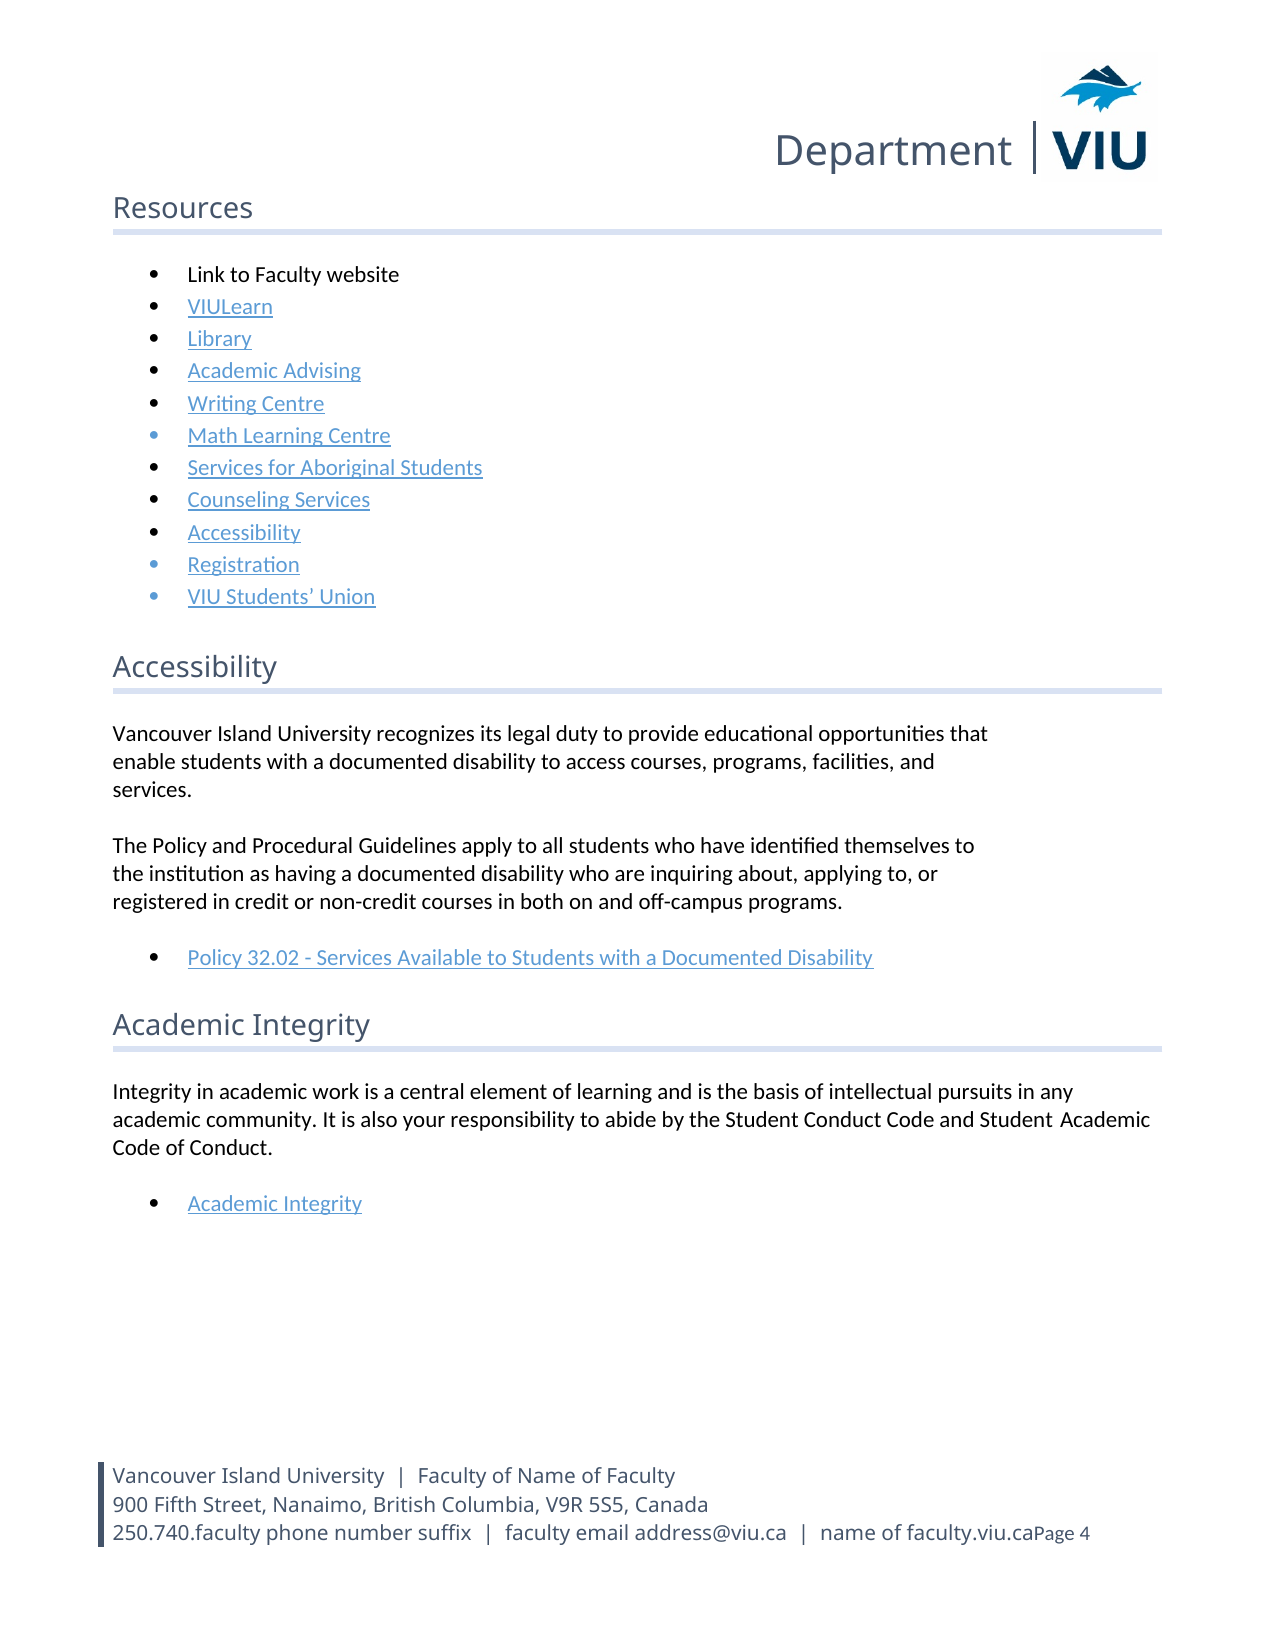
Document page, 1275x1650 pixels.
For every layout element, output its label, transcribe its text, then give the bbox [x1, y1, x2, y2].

list VIULearn [150, 292, 1162, 320]
list Accessibility [150, 518, 1162, 546]
subtitle Resources [112, 187, 1162, 235]
text The Policy and Procedural Guidelines apply to all students who have identified themselves to [112, 831, 1162, 859]
list Academic Integrity [150, 1189, 1162, 1217]
list Registration [150, 550, 1162, 578]
text the institution as having a documented disability who are inquiring about, applying to, or [112, 859, 1162, 887]
text Integrity in academic work is a central element of learning and is the basis of intellectual pursuits in any academic community. It is also your responsibility to abide by the Student Conduct Code and Student Academic Code of Conduct. [112, 1077, 1162, 1161]
list Library [150, 324, 1162, 352]
list Writing Centre [150, 389, 1162, 417]
text enable students with a documented disability to access courses, programs, facilities, and [112, 747, 1162, 775]
picture [1041, 52, 1159, 182]
text registered in credit or non-credit courses in both on and off-campus programs. [112, 887, 1162, 916]
text Vancouver Island University recognizes its legal duty to provide educational opportunities that [112, 719, 1162, 747]
list Academic Advising [150, 357, 1162, 385]
list VIU Students’ Union [150, 582, 1162, 610]
list Math Learning Centre [150, 421, 1162, 449]
subtitle Academic Integrity [112, 1004, 1162, 1052]
list Policy 32.02 - Services Available to Students with a Documented Disability [150, 943, 1162, 972]
subtitle Accessibility [112, 646, 1162, 694]
list Counseling Services [150, 485, 1162, 513]
text services. [112, 775, 1162, 803]
list Services for Aboriginal Students [150, 453, 1162, 481]
